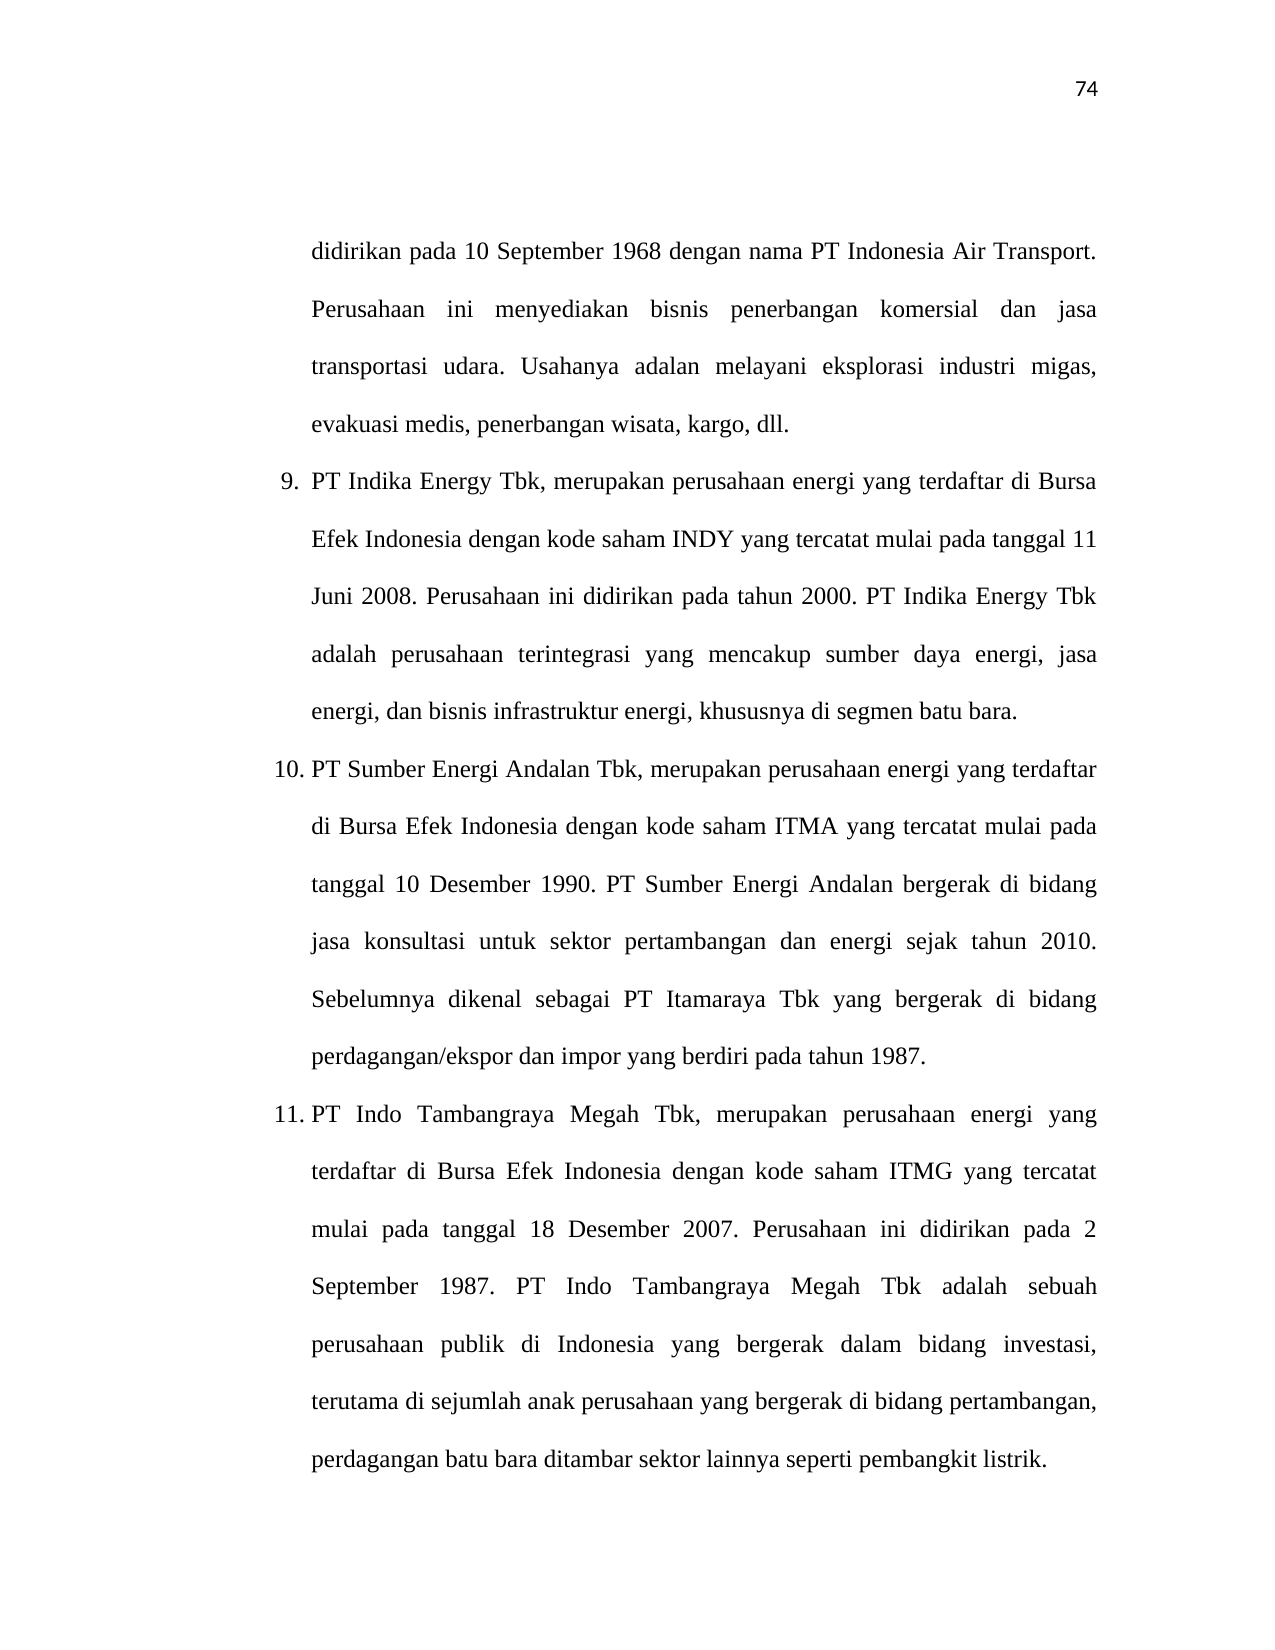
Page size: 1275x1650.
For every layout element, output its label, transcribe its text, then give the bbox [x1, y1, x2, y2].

list PT Indo Tambangraya Megah Tbk, merupakan perusahaan energi yang terdaftar di Bursa Efek Indonesia dengan kode saham ITMG yang tercatat mulai pada tanggal 18 Desember 2007. Perusahaan ini didirikan pada 2 September 1987. PT Indo Tambangraya Megah Tbk adalah sebuah perusahaan publik di Indonesia yang bergerak dalam bidang investasi, terutama di sejumlah anak perusahaan yang bergerak di bidang pertambangan, perdagangan batu bara ditambar sektor lainnya seperti pembangkit listrik. [274, 1099, 1098, 1472]
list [281, 236, 1098, 437]
list PT Indika Energy Tbk, merupakan perusahaan energi yang terdaftar di Bursa Efek Indonesia dengan kode saham INDY yang tercatat mulai pada tanggal 11 Juni 2008. Perusahaan ini didirikan pada tahun 2000. PT Indika Energy Tbk adalah perusahaan terintegrasi yang mencakup sumber daya energi, jasa energi, dan bisnis infrastruktur energi, khususnya di segmen batu bara. [281, 466, 1098, 725]
list PT Sumber Energi Andalan Tbk, merupakan perusahaan energi yang terdaftar di Bursa Efek Indonesia dengan kode saham ITMA yang tercatat mulai pada tanggal 10 Desember 1990. PT Sumber Energi Andalan bergerak di bidang jasa konsultasi untuk sektor pertambangan dan energi sejak tahun 2010. Sebelumnya dikenal sebagai PT Itamaraya Tbk yang bergerak di bidang perdagangan/ekspor dan impor yang berdiri pada tahun 1987. [274, 754, 1098, 1070]
